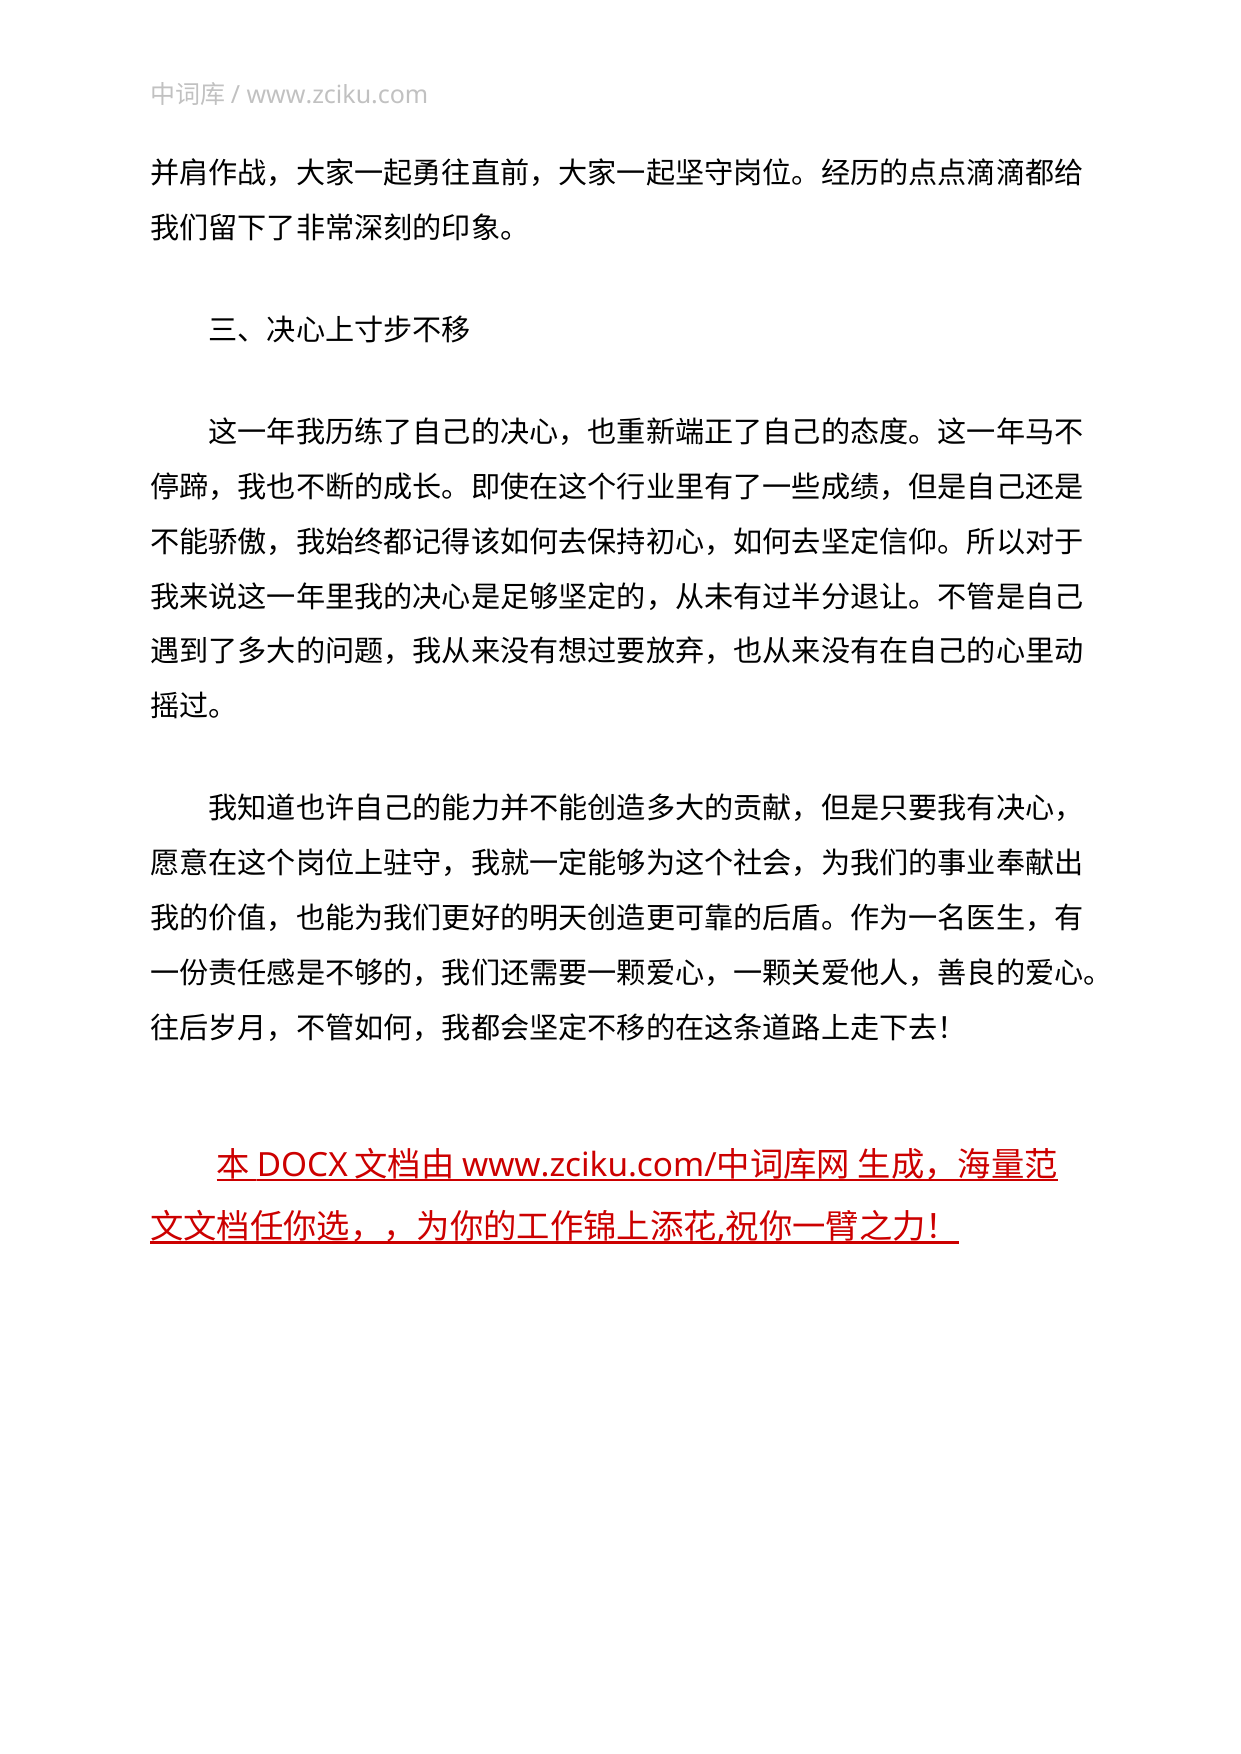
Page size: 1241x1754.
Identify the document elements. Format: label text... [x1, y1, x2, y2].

text 我知道也许自己的能力并不能创造多大的贡献，但是只要我有决心，愿意在这个岗位上驻守，我就一定能够为这个社会，为我们的事业奉献出我的价值，也能为我们更好的明天创造更可靠的后盾。作为一名医生，有一份责任感是不够的，我们还需要一颗爱心，一颗关爱他人，善良的爱心。往后岁月，不管如何，我都会坚定不移的在这条道路上走下去！ [150, 785, 1090, 1047]
text 三、决心上寸步不移 [150, 307, 1090, 349]
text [150, 150, 1090, 247]
text 本DOCX文档由 www.zciku.com/中词库网 生成，海量范文文档任你选，，为你的工作锦上添花,祝你一臂之力！ [150, 1137, 1090, 1248]
text 这一年我历练了自己的决心，也重新端正了自己的态度。这一年马不停蹄，我也不断的成长。即使在这个行业里有了一些成绩，但是自己还是不能骄傲，我始终都记得该如何去保持初心，如何去坚定信仰。所以对于我来说这一年里我的决心是足够坚定的，从未有过半分退让。不管是自己遇到了多大的问题，我从来没有想过要放弃，也从来没有在自己的心里动摇过。 [150, 408, 1090, 725]
